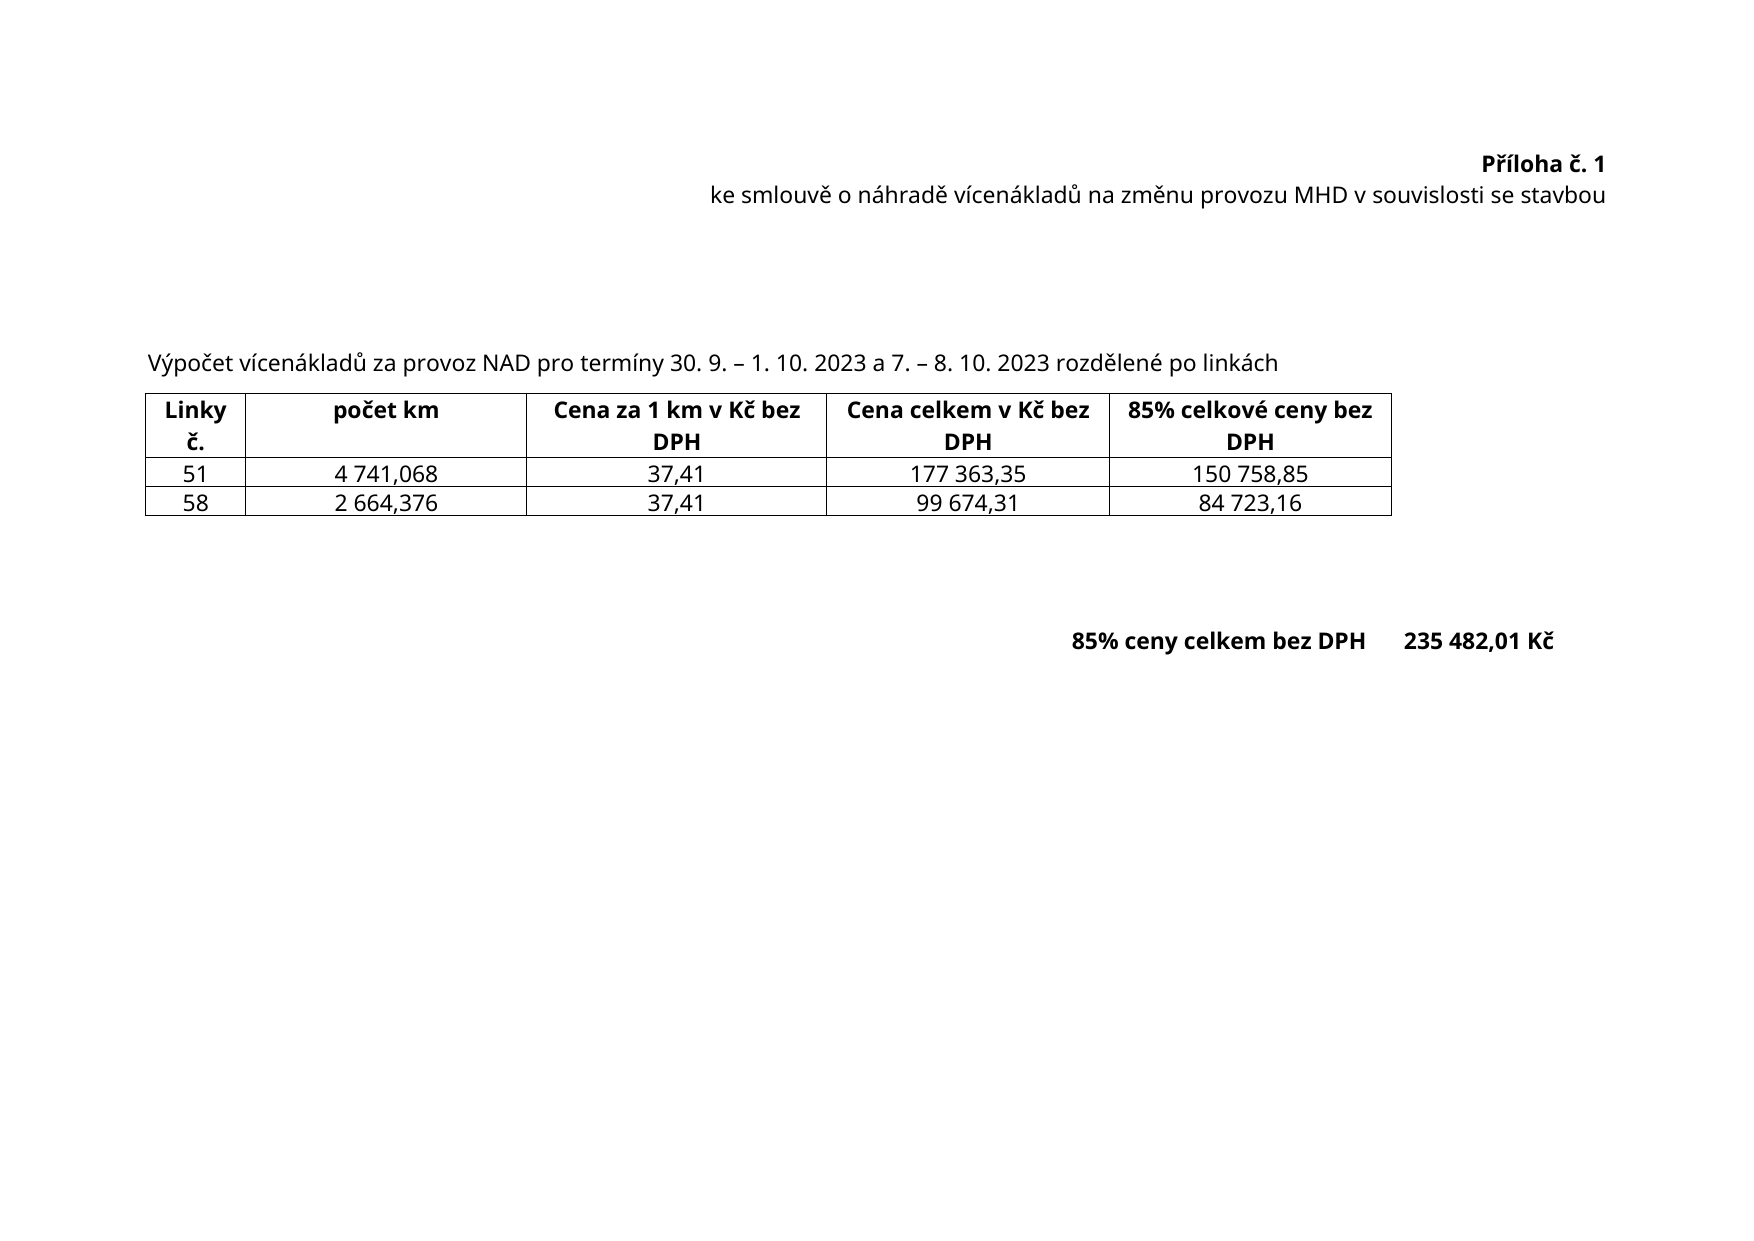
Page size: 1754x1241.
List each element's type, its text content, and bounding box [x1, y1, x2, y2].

table_cell 177 363,35 [827, 458, 1109, 486]
table_cell 4 741,068 [246, 458, 526, 486]
text Výpočet vícenákladů za provoz NAD pro termíny 30. 9. – 1. 10. 2023 a 7. – 8. 10. 2023 rozdělené po linkách [148, 346, 1606, 378]
text Příloha č. 1 [885, 148, 1606, 179]
table_header počet km [246, 394, 526, 457]
table_cell 58 [146, 487, 245, 515]
text ke smlouvě o náhradě vícenákladů na změnu provozu MHD v souvislosti se stavbou [148, 179, 1606, 210]
table_cell 37,41 [527, 458, 826, 486]
table_cell 99 674,31 [827, 487, 1109, 515]
text 85% ceny celkem bez DPH 235 482,01 Kč [148, 625, 1606, 656]
table_cell 37,41 [527, 487, 826, 515]
table_header Linky č. [146, 394, 245, 457]
table_cell 2 664,376 [246, 487, 526, 515]
table_cell 150 758,85 [1110, 458, 1391, 486]
table_cell 51 [146, 458, 245, 486]
table_header 85% celkové ceny bez DPH [1110, 394, 1391, 457]
table_header Cena celkem v Kč bez DPH [827, 394, 1109, 457]
table_cell 84 723,16 [1110, 487, 1391, 515]
table_header Cena za 1 km v Kč bez DPH [527, 394, 826, 457]
